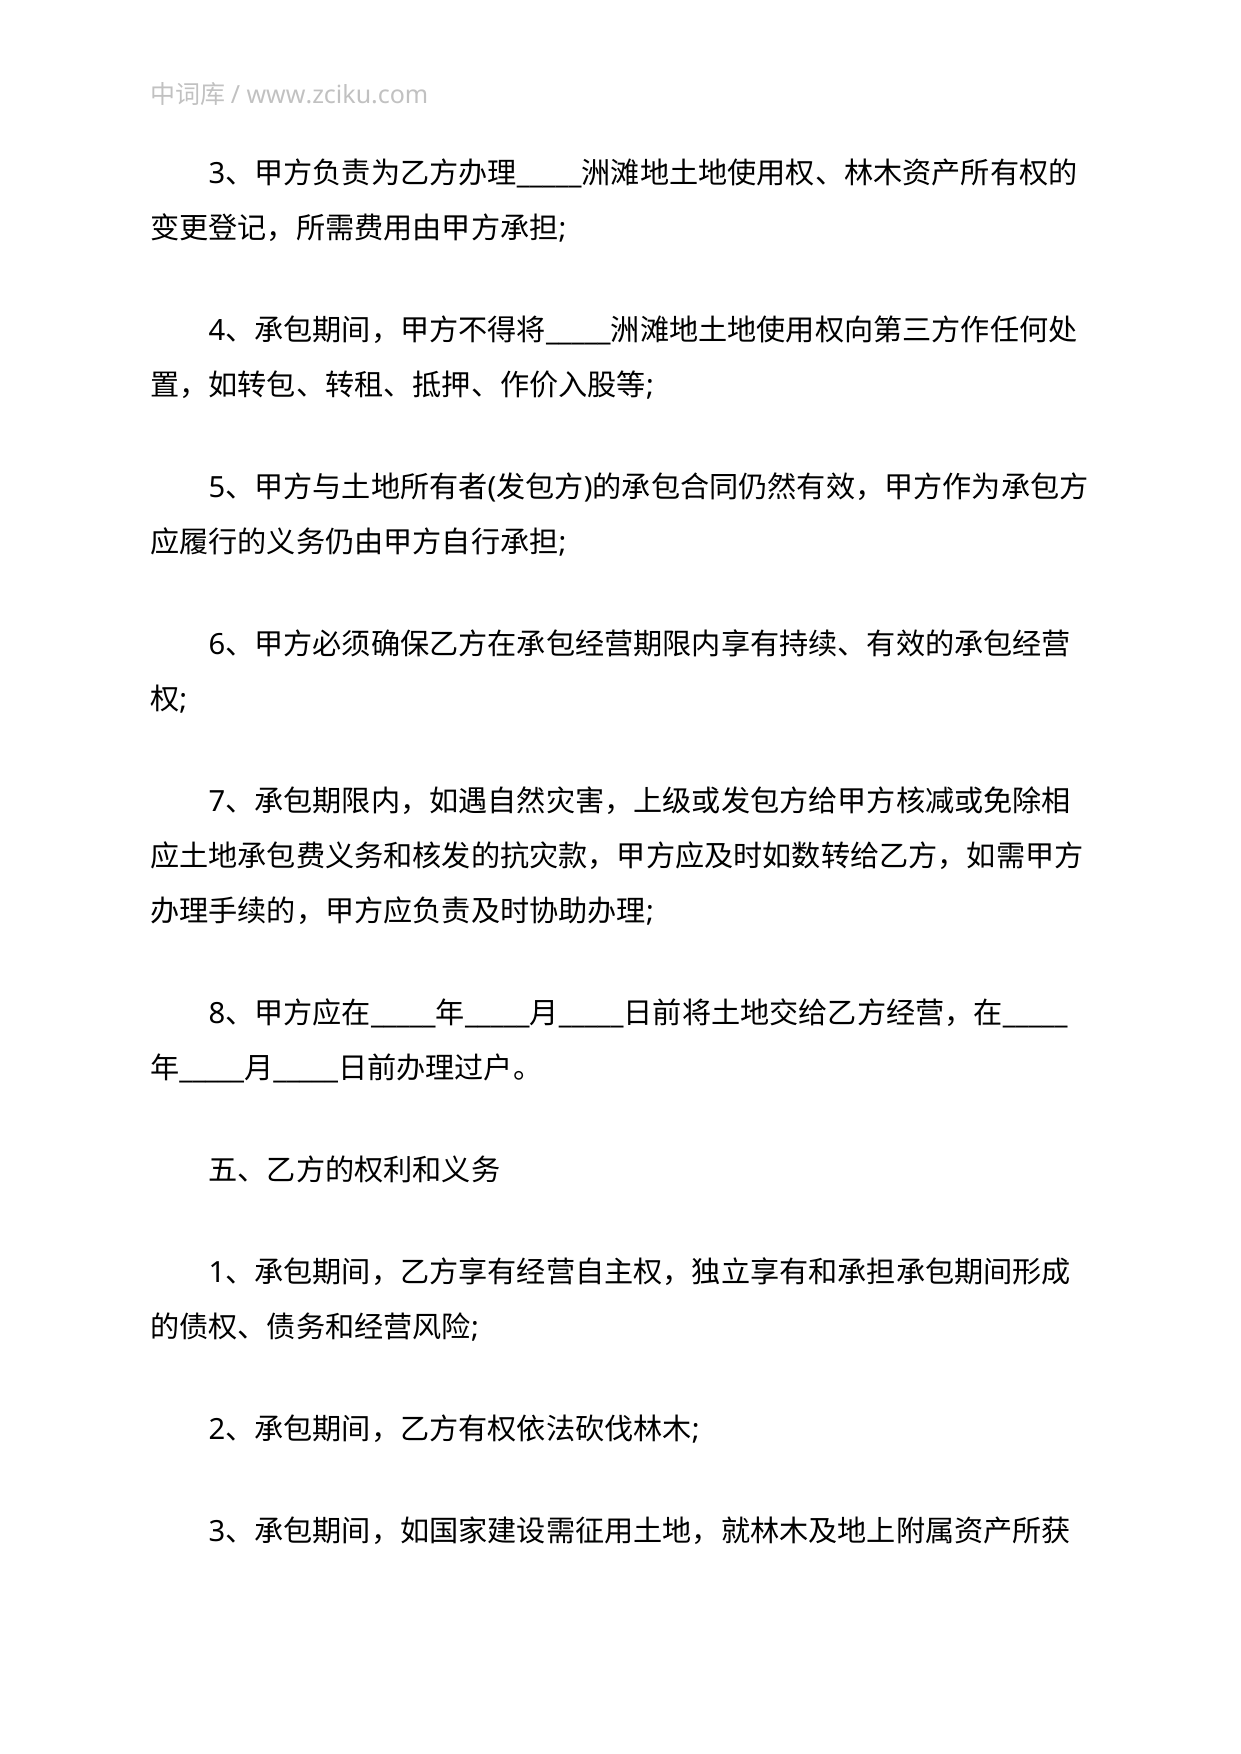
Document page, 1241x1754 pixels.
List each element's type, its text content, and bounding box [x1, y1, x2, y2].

text 1、承包期间，乙方享有经营自主权，独立享有和承担承包期间形成的债权、债务和经营风险; [150, 1248, 1090, 1346]
text 8、甲方应在_____年_____月_____日前将土地交给乙方经营，在_____年_____月_____日前办理过户。 [150, 990, 1090, 1087]
text 6、甲方必须确保乙方在承包经营期限内享有持续、有效的承包经营权; [150, 621, 1090, 718]
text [150, 1507, 1090, 1550]
text 3、甲方负责为乙方办理_____洲滩地土地使用权、林木资产所有权的变更登记，所需费用由甲方承担; [150, 150, 1090, 247]
text 4、承包期间，甲方不得将_____洲滩地土地使用权向第三方作任何处置，如转包、转租、抵押、作价入股等; [150, 307, 1090, 404]
text 7、承包期限内，如遇自然灾害，上级或发包方给甲方核减或免除相应土地承包费义务和核发的抗灾款，甲方应及时如数转给乙方，如需甲方办理手续的，甲方应负责及时协助办理; [150, 778, 1090, 930]
text 2、承包期间，乙方有权依法砍伐林木; [150, 1406, 1090, 1448]
text 5、甲方与土地所有者(发包方)的承包合同仍然有效，甲方作为承包方应履行的义务仍由甲方自行承担; [150, 464, 1090, 561]
text 五、乙方的权利和义务 [150, 1147, 1090, 1189]
